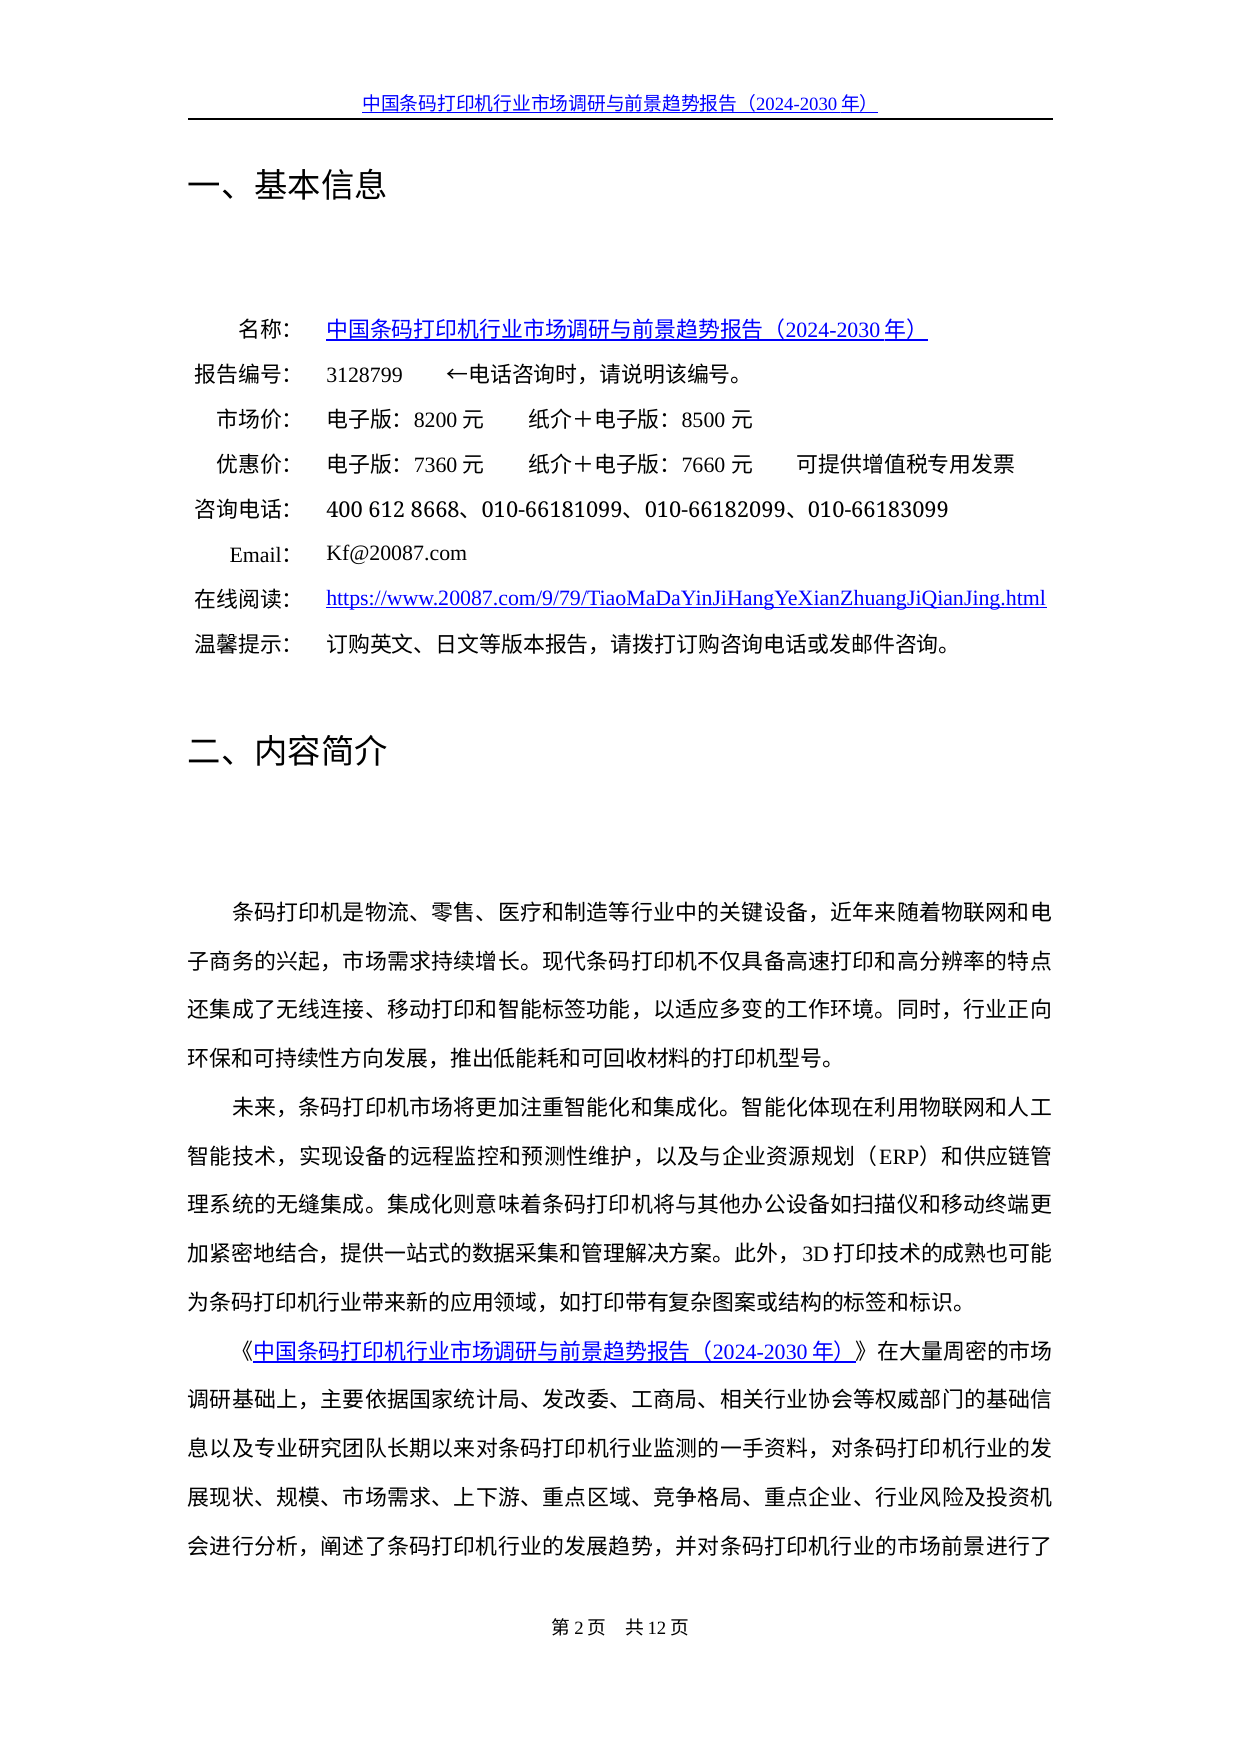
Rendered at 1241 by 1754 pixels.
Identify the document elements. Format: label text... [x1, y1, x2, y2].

table_cell 400 612 8668、010-66181099、010-66182099、010-66183099 [315, 492, 1073, 537]
table_cell Kf@20087.com [315, 537, 1073, 582]
table_cell 优惠价： [167, 447, 315, 492]
table_cell 3128799 ←电话咨询时，请说明该编号。 [315, 357, 1073, 402]
table_header 名称： [167, 312, 315, 357]
table_header 中国条码打印机行业市场调研与前景趋势报告（2024-2030年） [315, 312, 1073, 357]
title 二、内容简介 [187, 717, 1053, 782]
table_cell 咨询电话： [167, 492, 315, 537]
table_cell 市场价： [167, 402, 315, 447]
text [187, 894, 1053, 1561]
table_cell 温馨提示： [167, 627, 315, 672]
title 一、基本信息 [187, 150, 1053, 215]
table_cell 电子版：7360 元 纸介＋电子版：7660 元 可提供增值税专用发票 [315, 447, 1073, 492]
table_cell Email： [167, 537, 315, 582]
table_cell 电子版：8200 元 纸介＋电子版：8500 元 [315, 402, 1073, 447]
table_cell 订购英文、日文等版本报告，请拨打订购咨询电话或发邮件咨询。 [315, 627, 1073, 672]
table_cell 报告编号： [167, 357, 315, 402]
table_cell [315, 582, 1073, 627]
table_cell 在线阅读： [167, 582, 315, 627]
